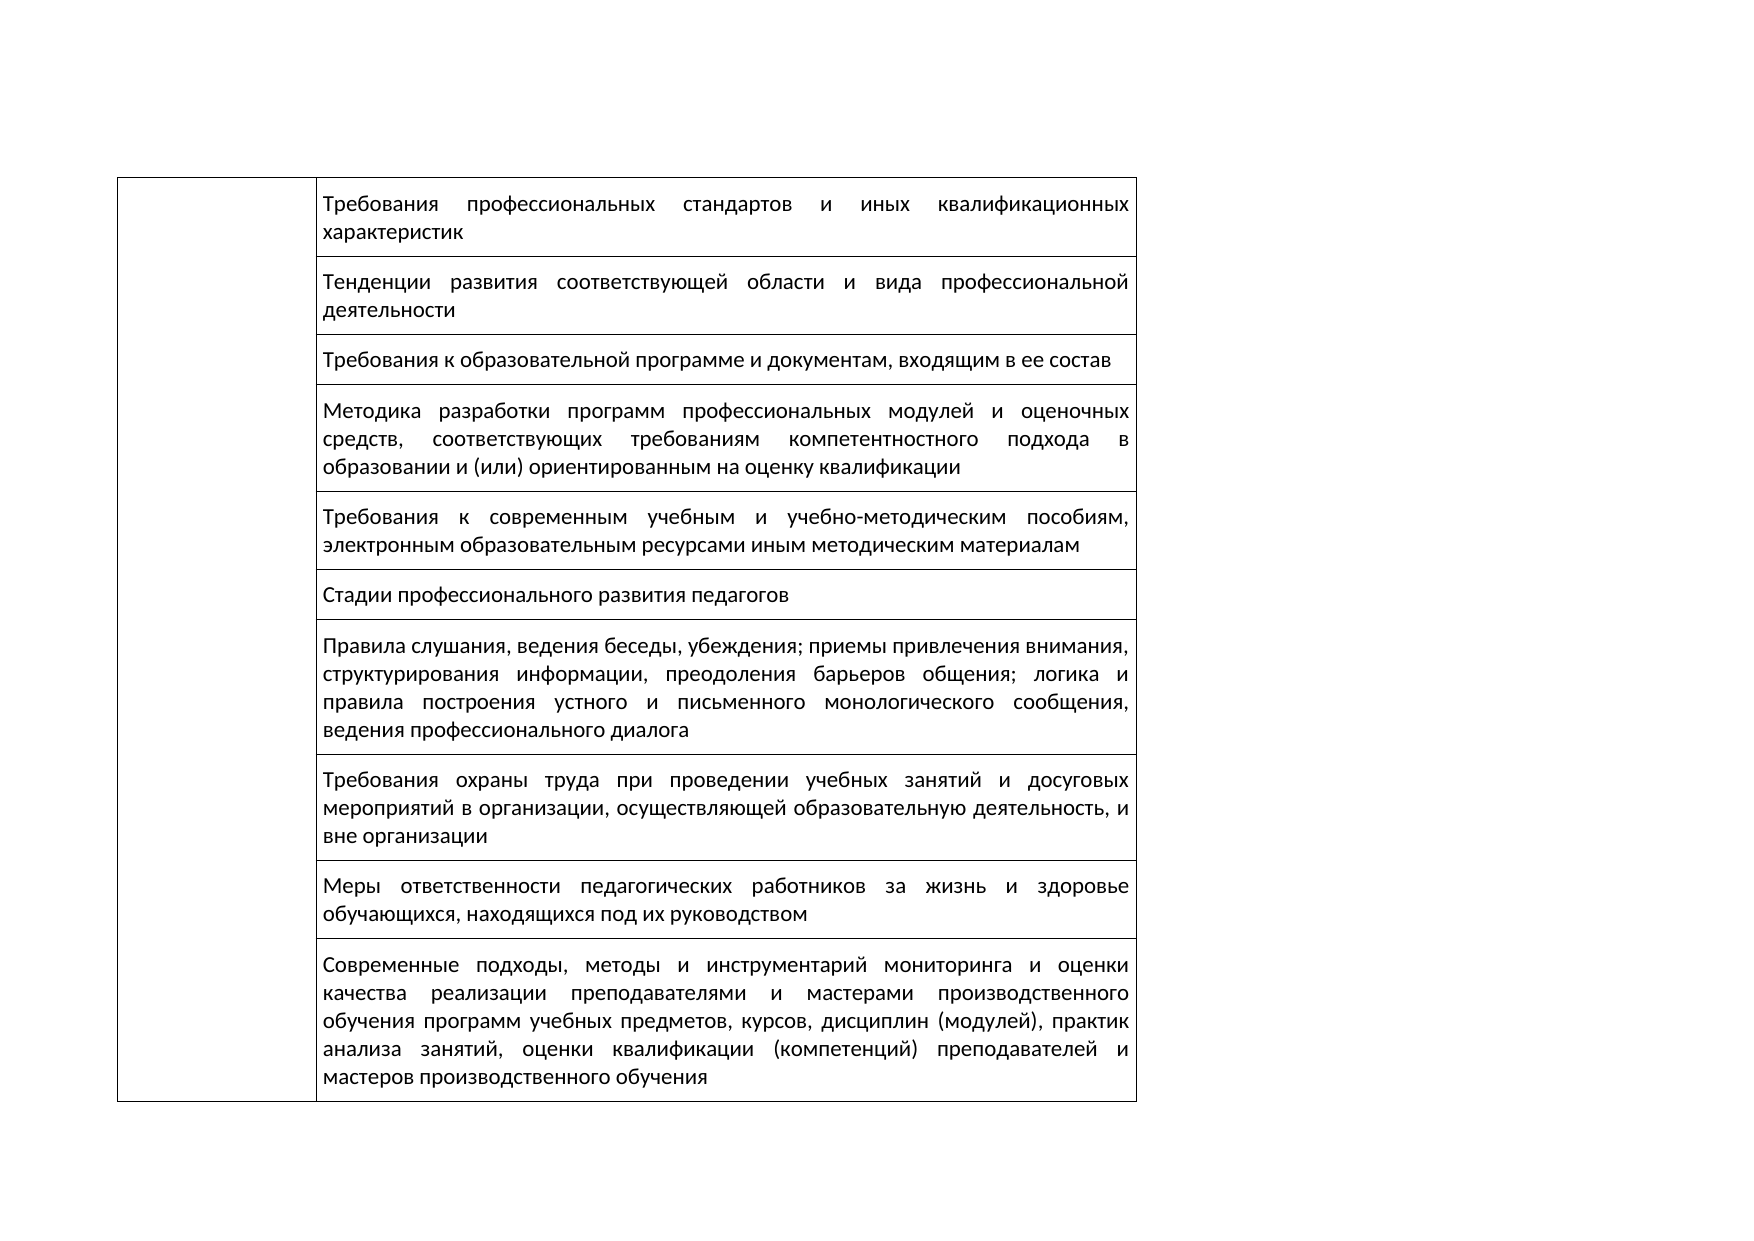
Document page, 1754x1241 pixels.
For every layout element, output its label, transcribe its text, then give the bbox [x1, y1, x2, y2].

table_cell Требования к образовательной программе и документам, входящим в ее состав [317, 335, 1136, 384]
table_cell Меры ответственности педагогических работников за жизнь и здоровье обучающихся, находящихся под их руководством [317, 861, 1136, 938]
table_cell Современные подходы, методы и инструментарий мониторинга и оценки качества реализации преподавателями и мастерами производственного обучения программ учебных предметов, курсов, дисциплин (модулей), практик анализа занятий, оценки квалификации (компетенций) преподавателей и мастеров производственного обучения [317, 939, 1136, 1101]
table_cell Методика разработки программ профессиональных модулей и оценочных средств, соответствующих требованиям компетентностного подхода в образовании и (или) ориентированным на оценку квалификации [317, 385, 1136, 491]
table_cell Требования профессиональных стандартов и иных квалификационных характеристик [317, 178, 1136, 256]
table_cell Требования охраны труда при проведении учебных занятий и досуговых мероприятий в организации, осуществляющей образовательную деятельность, и вне организации [317, 755, 1136, 860]
table_cell Стадии профессионального развития педагогов [317, 570, 1136, 619]
table_cell Требования к современным учебным и учебно-методическим пособиям, электронным образовательным ресурсами иным методическим материалам [317, 492, 1136, 569]
table_cell Правила слушания, ведения беседы, убеждения; приемы привлечения внимания, структурирования информации, преодоления барьеров общения; логика и правила построения устного и письменного монологического сообщения, ведения профессионального диалога [317, 620, 1136, 753]
table_cell Тенденции развития соответствующей области и вида профессиональной деятельности [317, 257, 1136, 334]
